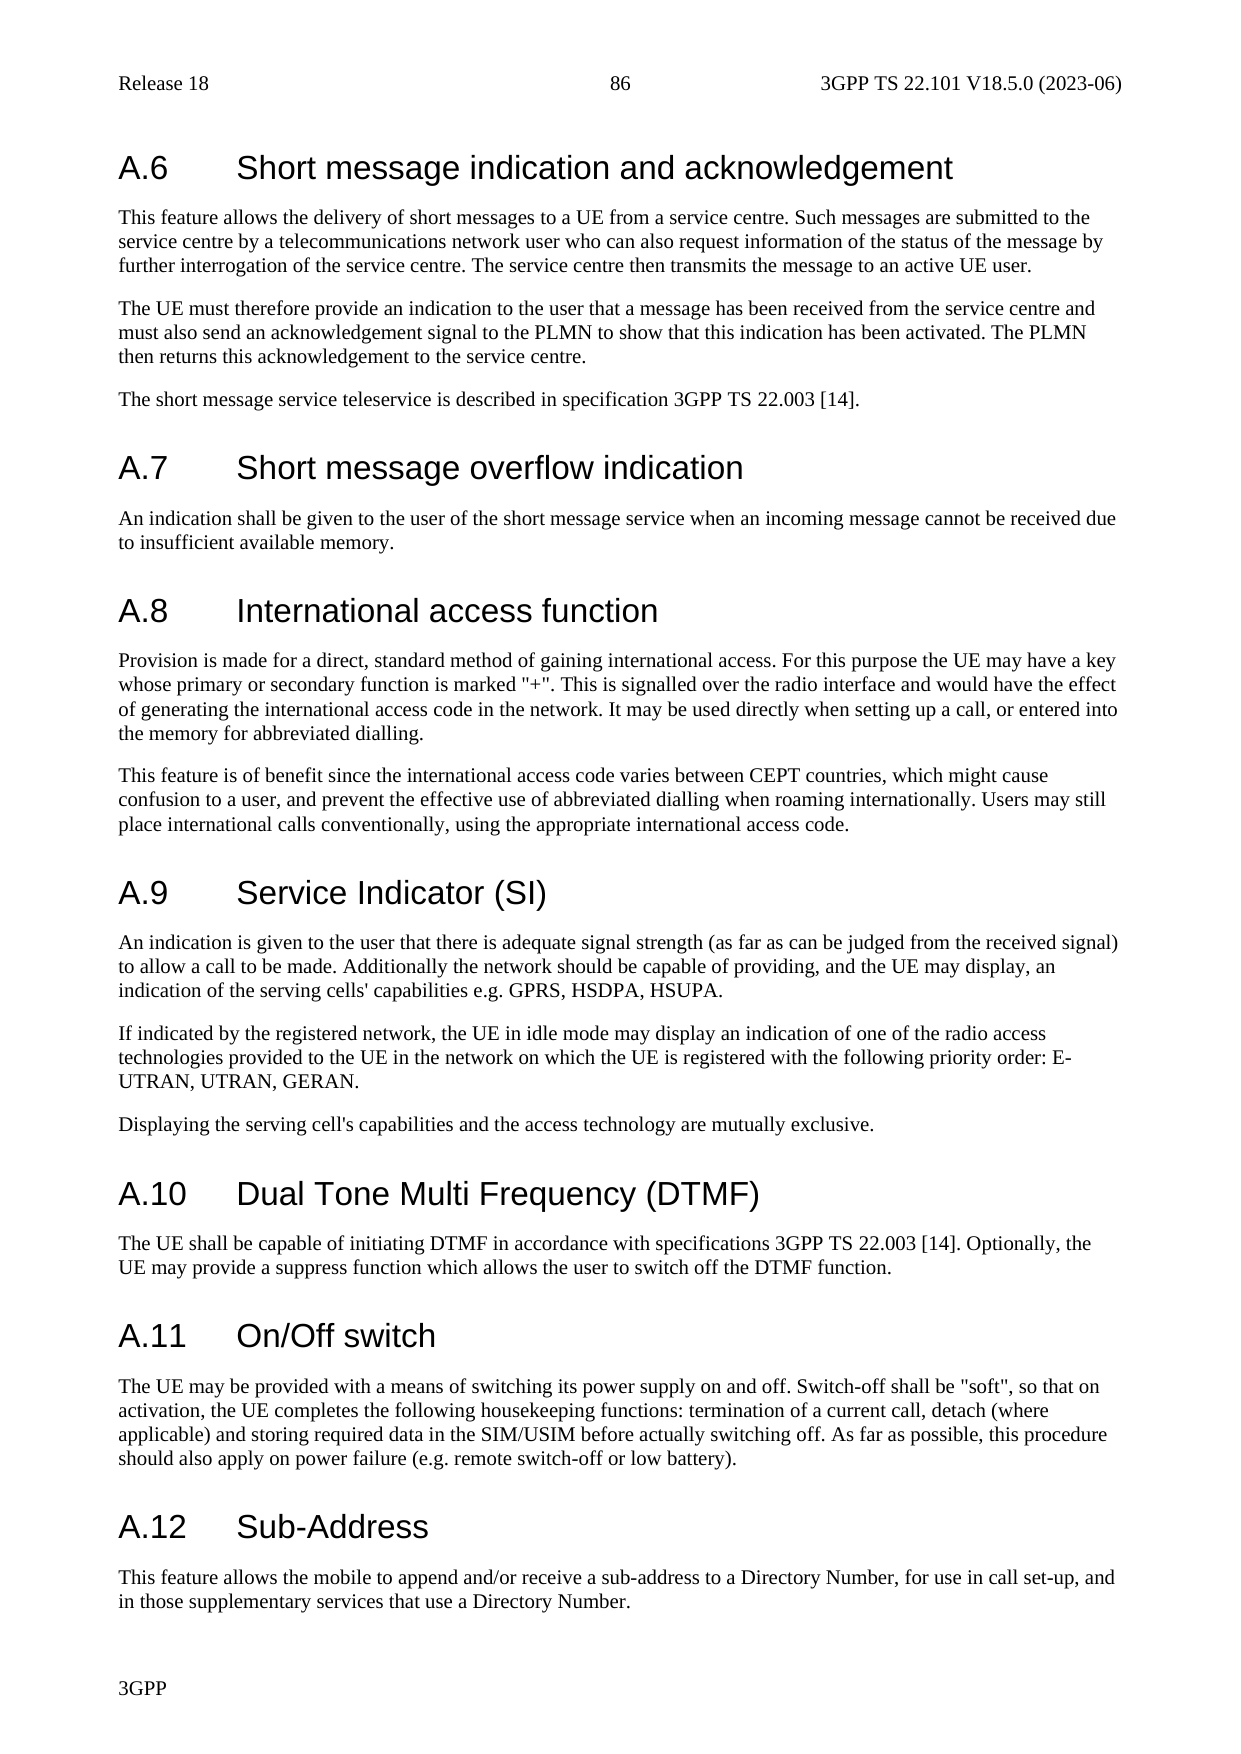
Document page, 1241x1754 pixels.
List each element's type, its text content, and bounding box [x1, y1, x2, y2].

text This feature is of benefit since the international access code varies between CEPT countries, which might cause confusion to a user, and prevent the effective use of abbreviated dialling when roaming internationally. Users may still place international calls conventionally, using the appropriate international access code. [118, 763, 1122, 836]
text The UE shall be capable of initiating DTMF in accordance with specifications 3GPP TS 22.003 [14]. Optionally, the UE may provide a suppress function which allows the user to switch off the DTMF function. [118, 1231, 1122, 1279]
subtitle A.8 International access function [118, 591, 1122, 629]
text Displaying the serving cell's capabilities and the access technology are mutually exclusive. [118, 1112, 1122, 1136]
text The short message service teleservice is described in specification 3GPP TS 22.003 [14]. [118, 387, 1122, 411]
subtitle A.10 Dual Tone Multi Frequency (DTMF) [118, 1174, 1122, 1212]
text This feature allows the delivery of short messages to a UE from a service centre. Such messages are submitted to the service centre by a telecommunications network user who can also request rmation of the status of the message by further interrogation of the service centre. The service centre then transmits the message to an active UE user. [118, 205, 1122, 277]
subtitle A.7 Short message overflow indication [118, 448, 1122, 487]
subtitle A.12 Sub-Address [118, 1507, 1122, 1546]
subtitle A.9 Service Indicator (SI) [118, 873, 1122, 911]
text If indicated by the registered network, the UE in idle mode may display an indication of one of the radio access technologies provided to the UE in the network on which the UE is registered with the following priority order: E-UTRAN, UTRAN, GERAN. [118, 1021, 1122, 1093]
text The UE must therefore provide an indication to the user that a message has been received from the service centre and must also send an acknowledgement signal to the PLMN to show that this indication has been activated. The PLMN then returns this acknowledgement to the service centre. [118, 296, 1122, 368]
text An indication shall be given to the user of the short message service when an incoming message cannot be received due to insufficient available memory. [118, 506, 1122, 554]
subtitle A.11 On/Off switch [118, 1316, 1122, 1355]
text The UE may be provided with a means of switching its power supply on and off. Switch-off shall be "soft", so that on activation, the UE completes the following housekeeping functions: termination of a current call, detach (where applicable) and storing required data in the SIM/USIM before actually switching off. As far as possible, this procedure should also apply on power failure (e.g. remote switch-off or low battery). [118, 1374, 1122, 1470]
subtitle A.6 Short message indication and acknowledgement [118, 148, 1122, 186]
text Provision is made for a direct, standard method of gaining international access. For this purpose the UE may have a key whose primary or secondary function is marked "+". This is signalled over the radio interface and would have the effect of generating the international access code in the network. It may be used directly when setting up a call, or entered into the memory for abbreviated dialling. [118, 648, 1122, 744]
text An indication is given to the user that there is adequate signal strength (as far as can be judged from the received signal) to allow a call to be made. Additionally the network should be capable of providing, and the UE may display, an indication of the serving cells' capabilities e.g. GPRS, HSDPA, HSUPA. [118, 930, 1122, 1002]
text This feature allows the mobile to append and/or receive a sub-address to a Directory Number, for use in call set-up, and in those supplementary services that use a Directory Number. [118, 1564, 1122, 1613]
